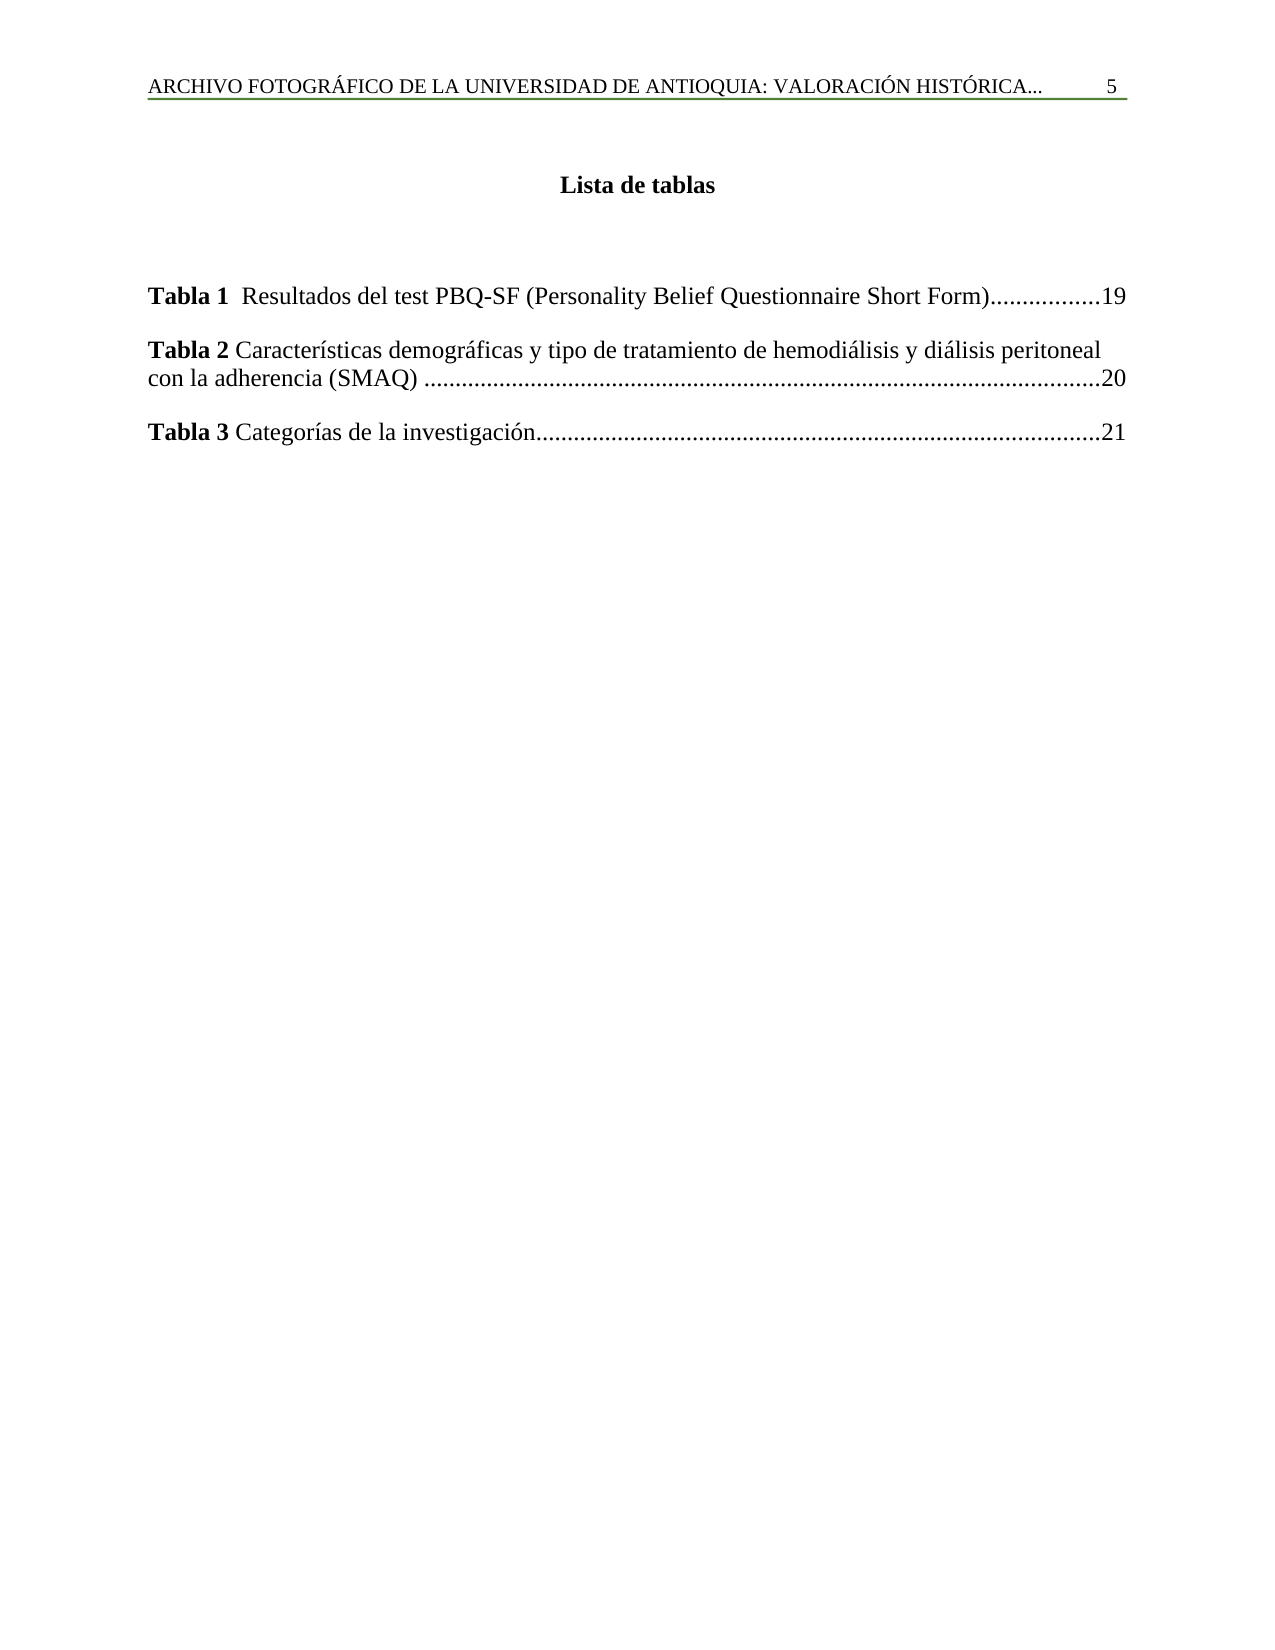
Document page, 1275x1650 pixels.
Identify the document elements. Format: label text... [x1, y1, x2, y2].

text Lista de tablas [148, 170, 1127, 198]
text Tabla 2 Características demográficas y tipo de tratamiento de hemodiálisis y diálisis peritoneal con la adherencia (SMAQ) 20 [148, 335, 1127, 392]
text Tabla 1 Resultados del test PBQ-SF (Personality Belief Questionnaire Short Form) 19 [148, 281, 1127, 310]
text Tabla 3 Categorías de la investigación 21 [148, 417, 1127, 446]
